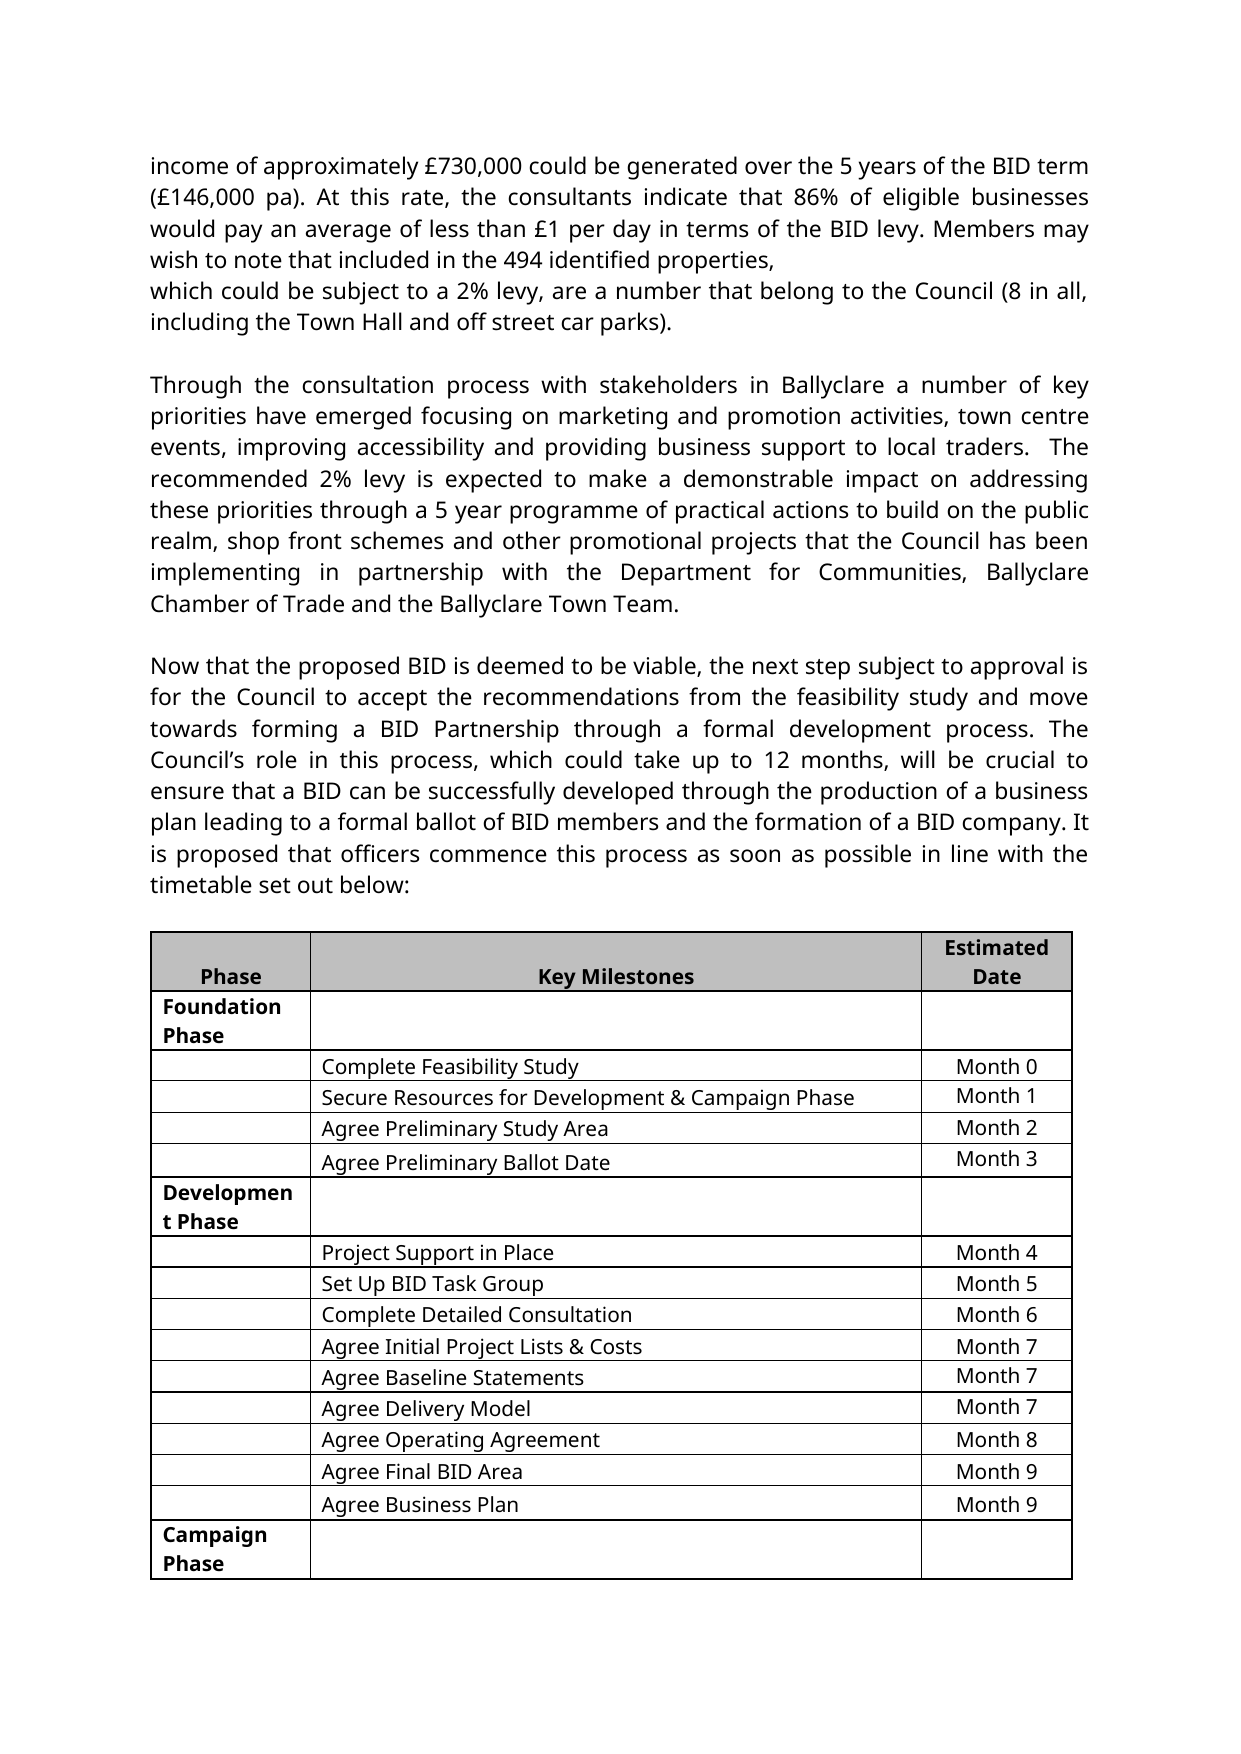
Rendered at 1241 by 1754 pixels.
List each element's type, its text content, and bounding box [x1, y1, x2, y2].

table_cell Secure Resources for Development & Campaign Phase [311, 1081, 921, 1112]
table_cell Agree Preliminary Ballot Date [311, 1144, 921, 1176]
table_cell Month 3 [922, 1144, 1071, 1176]
table_cell [152, 1455, 310, 1485]
table_cell Month 7 [922, 1361, 1071, 1391]
table_cell [152, 1113, 310, 1143]
table_cell [152, 1393, 310, 1423]
table_header Estimated Date [922, 933, 1071, 990]
table_cell Month 9 [922, 1486, 1071, 1518]
table_cell [152, 1268, 310, 1298]
table_cell [152, 1081, 310, 1112]
table_cell Month 7 [922, 1330, 1071, 1360]
table_cell Month 4 [922, 1237, 1071, 1266]
table_cell [152, 1424, 310, 1454]
table_cell Complete Feasibility Study [311, 1051, 921, 1080]
table_cell [152, 1486, 310, 1518]
table_cell Month 2 [922, 1113, 1071, 1143]
table_cell [922, 992, 1071, 1049]
table_cell Campaign Phase [152, 1521, 310, 1577]
table_cell Month 7 [922, 1393, 1071, 1423]
table_cell Month 5 [922, 1268, 1071, 1298]
table_cell [152, 1361, 310, 1391]
table_cell Agree Business Plan [311, 1486, 921, 1518]
text which could be subject to a 2% levy, are a number that belong to the Council (8 in all, including the Town Hall and off street car parks). [150, 275, 1090, 337]
table_cell Month 8 [922, 1424, 1071, 1454]
table_cell Agree Operating Agreement [311, 1424, 921, 1454]
table_cell [922, 1178, 1071, 1235]
table_cell Agree Final BID Area [311, 1455, 921, 1485]
table_cell Complete Detailed Consultation [311, 1299, 921, 1329]
table_cell [152, 1330, 310, 1360]
table_cell Agree Baseline Statements [311, 1361, 921, 1391]
table_cell Agree Delivery Model [311, 1393, 921, 1423]
table_cell Month 1 [922, 1081, 1071, 1112]
table_cell [152, 1144, 310, 1176]
table_header Phase [152, 933, 310, 990]
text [150, 150, 1090, 275]
table_cell [311, 992, 921, 1049]
table_cell [922, 1521, 1071, 1577]
table_cell [152, 1237, 310, 1266]
text Through the consultation process with stakeholders in Ballyclare a number of key priorities have emerged focusing on marketing and promotion activities, town centre events, improving accessibility and providing business support to local traders. The recommended 2% levy is expected to make a demonstrable impact on addressing these priorities through a 5 year programme of practical actions to build on the public realm, shop front schemes and other promotional projects that the Council has been implementing in partnership with the Department for Communities, Ballyclare Chamber of Trade and the Ballyclare Town Team. [150, 369, 1090, 619]
table_cell Development Phase [152, 1178, 310, 1235]
table_header Key Milestones [311, 933, 921, 990]
table_cell [311, 1521, 921, 1577]
table_cell Set Up BID Task Group [311, 1268, 921, 1298]
table_cell [152, 1299, 310, 1329]
table_cell Agree Preliminary Study Area [311, 1113, 921, 1143]
text Now that the proposed BID is deemed to be viable, the next step subject to approval is for the Council to accept the recommendations from the feasibility study and move towards forming a BID Partnership through a formal development process. The Council’s role in this process, which could take up to 12 months, will be crucial to ensure that a BID can be successfully developed through the production of a business plan leading to a formal ballot of BID members and the formation of a BID company. It is proposed that officers commence this process as soon as possible in line with the timetable set out below: [150, 650, 1090, 900]
table_cell [152, 1051, 310, 1080]
table_cell Agree Initial Project Lists & Costs [311, 1330, 921, 1360]
table_cell Foundation Phase [152, 992, 310, 1049]
table_cell [311, 1178, 921, 1235]
table_cell Project Support in Place [311, 1237, 921, 1266]
table_cell Month 9 [922, 1455, 1071, 1485]
table_cell Month 0 [922, 1051, 1071, 1080]
table_cell Month 6 [922, 1299, 1071, 1329]
